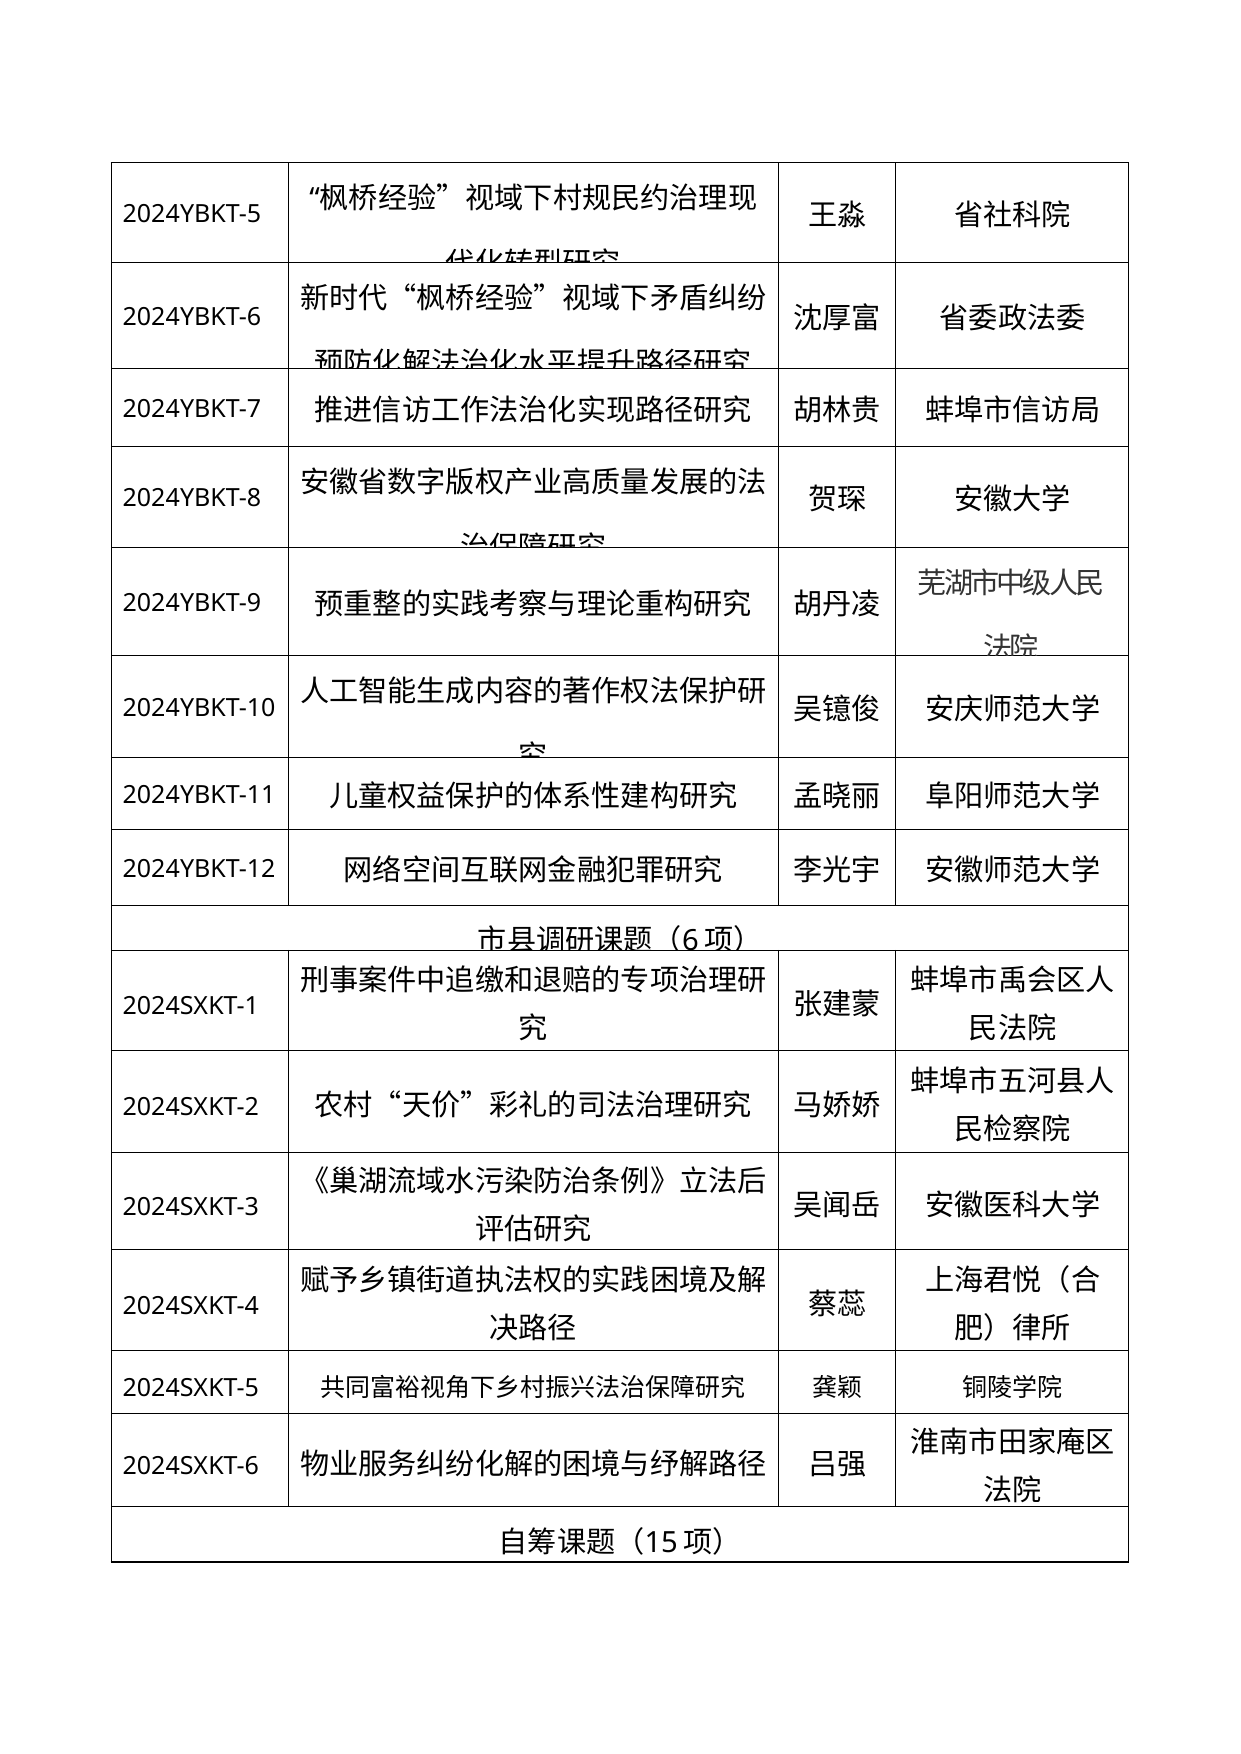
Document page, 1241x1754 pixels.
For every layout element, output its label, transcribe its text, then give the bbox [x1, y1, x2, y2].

table_cell 安徽大学 [896, 447, 1128, 547]
table_cell 2024YBKT-5 [112, 163, 288, 262]
table_cell 胡丹凌 [779, 548, 895, 655]
table_cell 省社科院 [896, 163, 1128, 262]
table_cell 安庆师范大学 [896, 656, 1128, 757]
table_cell 农村“天价”彩礼的司法治理研究 [289, 1051, 778, 1152]
table_cell 2024YBKT-11 [112, 758, 288, 829]
table_cell 预重整的实践考察与理论重构研究 [289, 548, 778, 655]
table_cell 2024SXKT-4 [112, 1250, 288, 1350]
table_cell 胡林贵 [779, 369, 895, 446]
table_cell 物业服务纠纷化解的困境与纾解路径 [289, 1414, 778, 1506]
table_cell 2024SXKT-1 [112, 951, 288, 1049]
table_cell 共同富裕视角下乡村振兴法治保障研究 [289, 1351, 778, 1413]
table_cell 2024YBKT-8 [112, 447, 288, 547]
table_cell 芜湖市中级人民 法院 [896, 548, 1128, 655]
table_cell 安徽医科大学 [896, 1153, 1128, 1249]
table_cell 2024SXKT-2 [112, 1051, 288, 1152]
table_cell 吕强 [779, 1414, 895, 1506]
table_cell 省委政法委 [896, 263, 1128, 368]
table_cell 安徽师范大学 [896, 830, 1128, 904]
table_cell 赋予乡镇街道执法权的实践困境及解决路径 [289, 1250, 778, 1350]
table_cell 李光宇 [779, 830, 895, 904]
table_cell 龚颖 [779, 1351, 895, 1413]
table_cell 吴镱俊 [779, 656, 895, 757]
table_cell 蚌埠市五河县人民检察院 [896, 1051, 1128, 1152]
table_cell 贺琛 [779, 447, 895, 547]
table_cell 孟晓丽 [779, 758, 895, 829]
table_cell 刑事案件中追缴和退赔的专项治理研究 [289, 951, 778, 1049]
table_cell 2024YBKT-9 [112, 548, 288, 655]
table_cell 2024YBKT-6 [112, 263, 288, 368]
table_cell 蔡蕊 [779, 1250, 895, 1350]
table_cell 沈厚富 [779, 263, 895, 368]
table_cell 儿童权益保护的体系性建构研究 [289, 758, 778, 829]
table_cell 推进信访工作法治化实现路径研究 [289, 369, 778, 446]
table_cell 2024SXKT-5 [112, 1351, 288, 1413]
table_cell 蚌埠市禹会区人民法院 [896, 951, 1128, 1049]
table_cell 市县调研课题（6项） [112, 906, 1128, 950]
table_cell 2024SXKT-3 [112, 1153, 288, 1249]
table_cell 2024YBKT-7 [112, 369, 288, 446]
table_cell 网络空间互联网金融犯罪研究 [289, 830, 778, 904]
table_cell 2024YBKT-12 [112, 830, 288, 904]
table_cell 王淼 [779, 163, 895, 262]
table_cell 马娇娇 [779, 1051, 895, 1152]
table_cell 蚌埠市信访局 [896, 369, 1128, 446]
table_cell 吴闻岳 [779, 1153, 895, 1249]
table_cell 2024SXKT-6 [112, 1414, 288, 1506]
table_cell 阜阳师范大学 [896, 758, 1128, 829]
table_cell 铜陵学院 [896, 1351, 1128, 1413]
table_cell 上海君悦（合肥）律所 [896, 1250, 1128, 1350]
table_cell 2024YBKT-10 [112, 656, 288, 757]
table_cell 张建蒙 [779, 951, 895, 1049]
